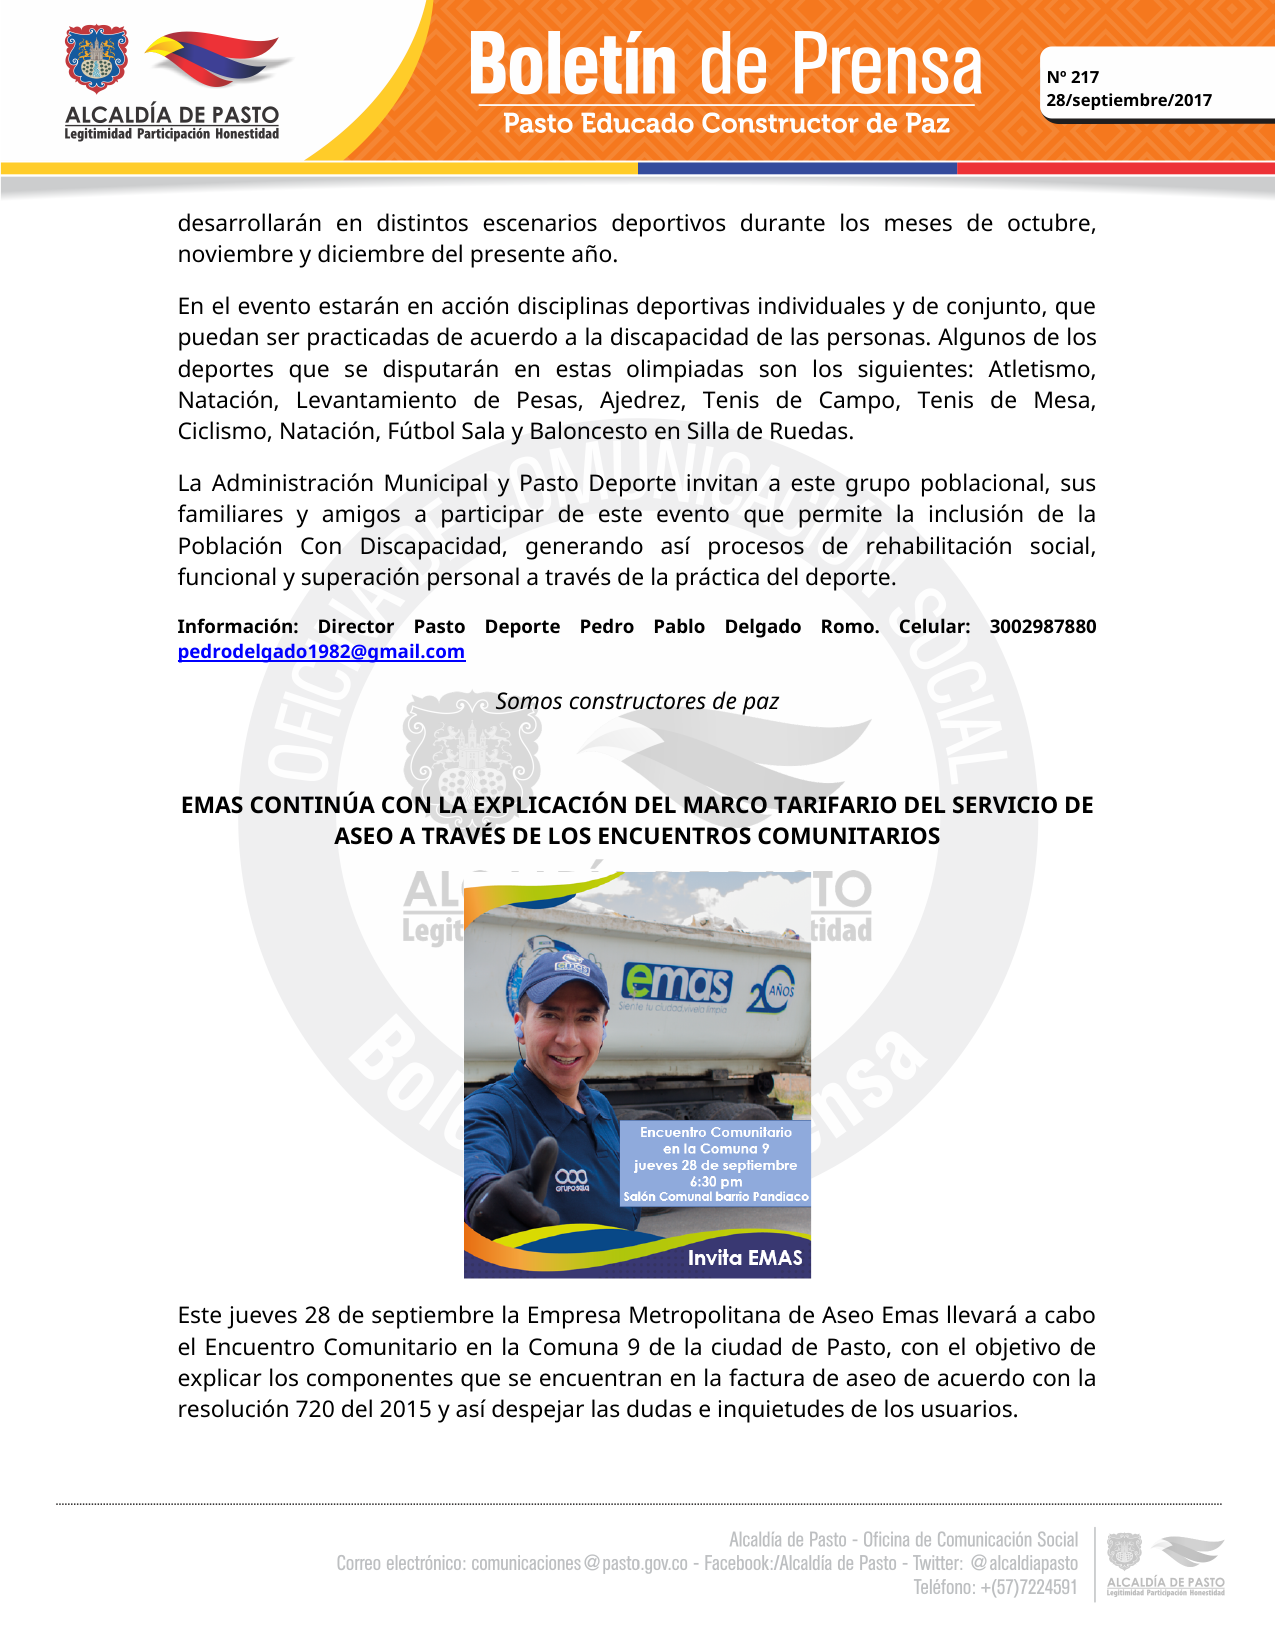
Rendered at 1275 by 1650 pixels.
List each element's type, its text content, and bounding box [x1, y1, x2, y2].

text En el evento estarán en acción disciplinas deportivas individuales y de conjunto, que puedan ser practicadas de acuerdo a la discapacidad de las personas. Algunos de los deportes que se disputarán en estas olimpiadas son los siguientes: Atletismo, Natación, Levantamiento de Pesas, Ajedrez, Tenis de Campo, Tenis de Mesa, Ciclismo, Natación, Fútbol Sala y Baloncesto en Silla de Ruedas. [177, 290, 1098, 446]
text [177, 207, 1098, 269]
text EMAS CONTINÚA CON LA EXPLICACIÓN DEL MARCO TARIFARIO DEL SERVICIO DE ASEO A TRAVÉS DE LOS ENCUENTROS COMUNITARIOS [177, 789, 1098, 852]
picture [0, 0, 1275, 1643]
text Información: Director Pasto Deporte Pedro Pablo Delgado Romo. Celular: 3002987880 pedrodelgado1982@gmail.com [177, 613, 1098, 664]
text La Administración Municipal y Pasto Deporte invitan a este grupo poblacional, sus familiares y amigos a participar de este evento que permite la inclusión de la Población Con Discapacidad, generando así procesos de rehabilitación social, funcional y superación personal a través de la práctica del deporte. [177, 467, 1098, 592]
text Somos constructores de paz [177, 685, 1098, 716]
text Este jueves 28 de septiembre la Empresa Metropolitana de Aseo Emas llevará a cabo el Encuentro Comunitario en la Comuna 9 de la ciudad de Pasto, con el objetivo de explicar los componentes que se encuentran en la factura de aseo de acuerdo con la resolución 720 del 2015 y así despejar las dudas e inquietudes de los usuarios. [177, 1299, 1098, 1424]
